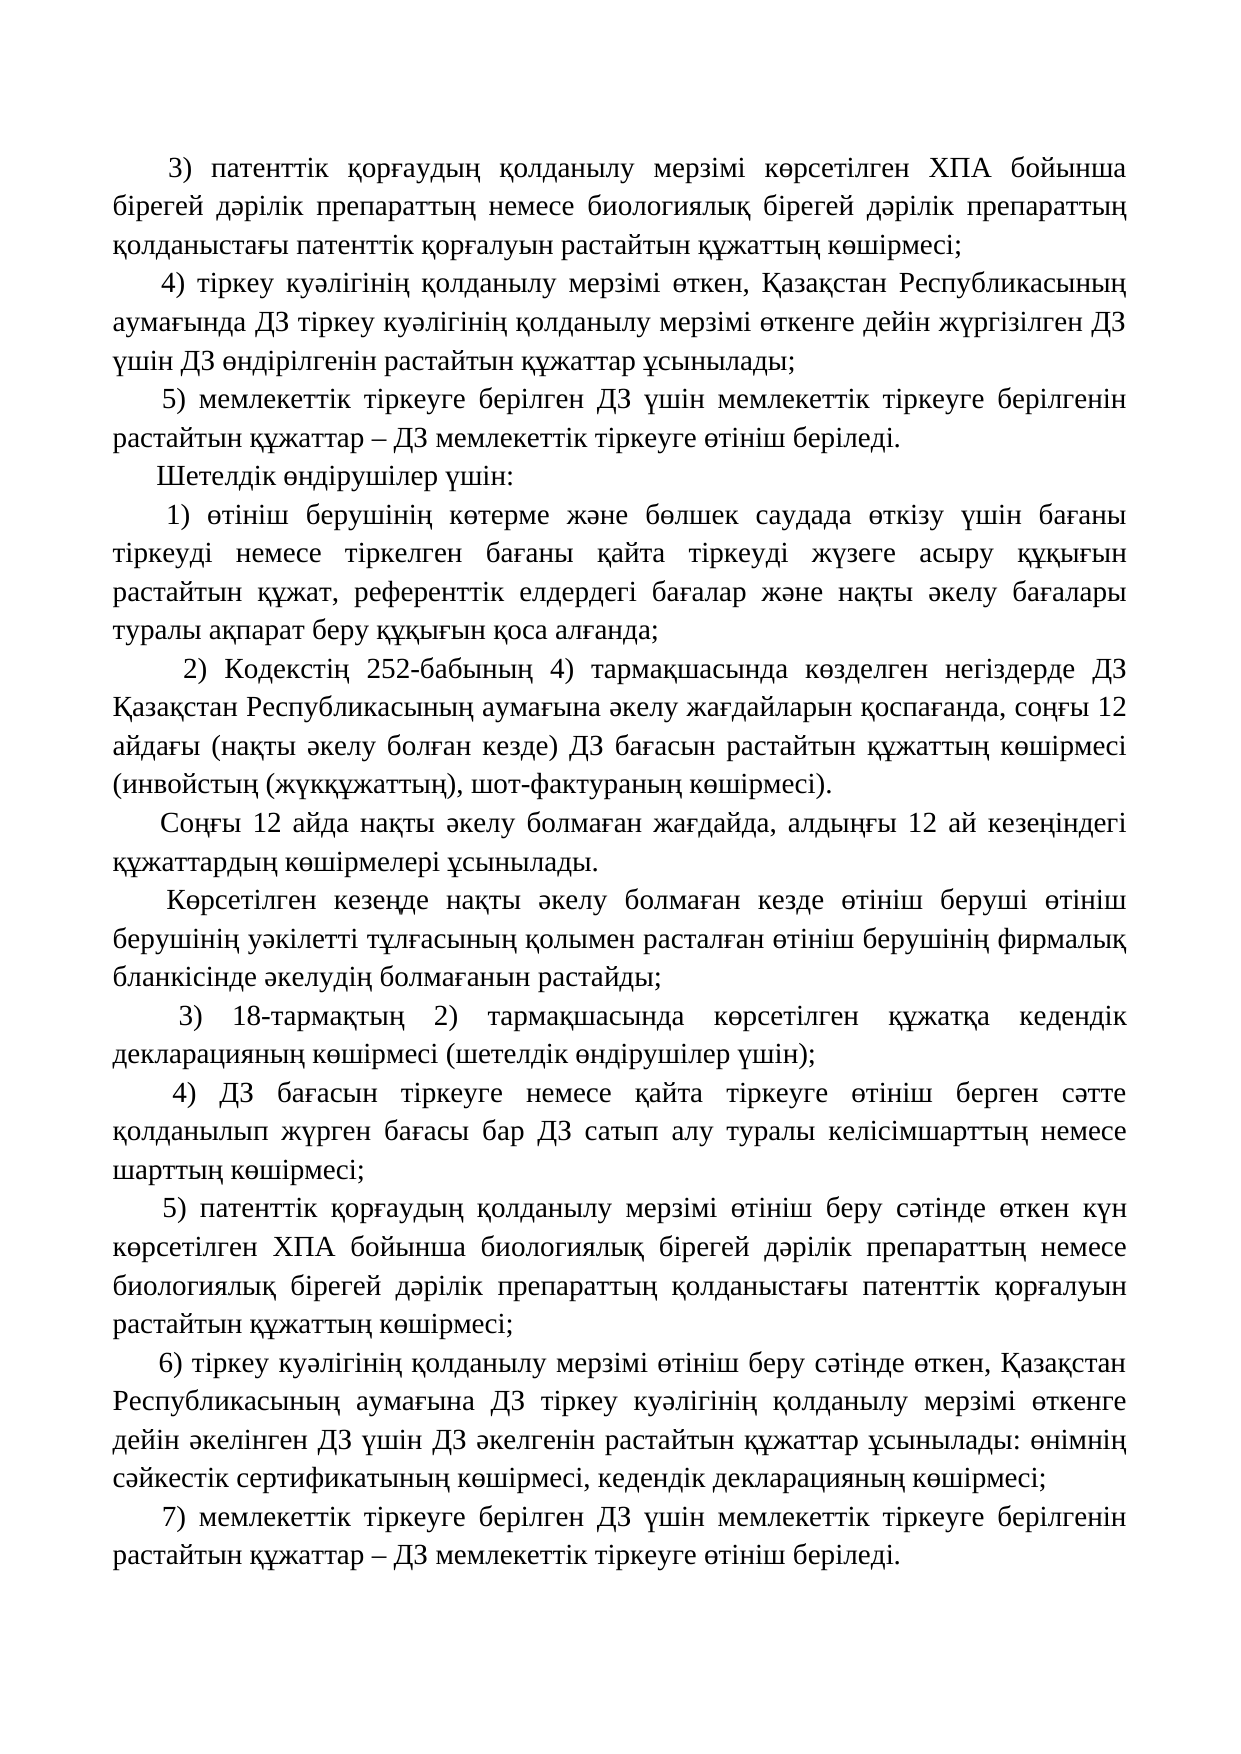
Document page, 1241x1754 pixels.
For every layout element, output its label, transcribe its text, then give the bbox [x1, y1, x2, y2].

text Шетелдік өндірушілер үшін: [112, 458, 1128, 492]
text 4) тіркеу куәлігінің қолданылу мерзімі өткен, Қазақстан Республикасының аумағында ДЗ тіркеу куәлігінің қолданылу мерзімі өткенге дейін жүргізілген ДЗ үшін ДЗ өндірілгенін растайтын құжаттар ұсынылады; [112, 266, 1128, 376]
text 5) патенттік қорғаудың қолданылу мерзімі өтініш беру сәтінде өткен күн көрсетілген ХПА бойынша биологиялық бірегей дәрілік препараттың немесе биологиялық бірегей дәрілік препараттың қолданыстағы патенттік қорғалуын растайтын құжаттың көшірмесі; [112, 1191, 1128, 1340]
text 5) мемлекеттік тіркеуге берілген ДЗ үшін мемлекеттік тіркеуге берілгенін растайтын құжаттар – ДЗ мемлекеттік тіркеуге өтініш беріледі. [112, 381, 1128, 453]
text 7) мемлекеттік тіркеуге берілген ДЗ үшін мемлекеттік тіркеуге берілгенін растайтын құжаттар – ДЗ мемлекеттік тіркеуге өтініш беріледі. [112, 1499, 1128, 1571]
text 1) өтініш берушінің көтерме және бөлшек саудада өткізу үшін бағаны тіркеуді немесе тіркелген бағаны қайта тіркеуді жүзеге асыру құқығын растайтын құжат, референттік елдердегі бағалар және нақты әкелу бағалары туралы ақпарат беру құқығын қоса алғанда; [112, 497, 1128, 646]
text 3) патенттік қорғаудың қолданылу мерзімі көрсетілген ХПА бойынша бірегей дәрілік препараттың немесе биологиялық бірегей дәрілік препараттың қолданыстағы патенттік қорғалуын растайтын құжаттың көшірмесі; [112, 150, 1128, 261]
text Көрсетілген кезеңде нақты әкелу болмаған кезде өтініш беруші өтініш берушінің уәкілетті тұлғасының қолымен расталған өтініш берушінің фирмалық бланкісінде әкелудің болмағанын растайды; [112, 882, 1128, 993]
text 6) тіркеу куәлігінің қолданылу мерзімі өтініш беру сәтінде өткен, Қазақстан Республикасының аумағына ДЗ тіркеу куәлігінің қолданылу мерзімі өткенге дейін әкелінген ДЗ үшін ДЗ әкелгенін растайтын құжаттар ұсынылады: өнімнің сәйкестік сертификатының көшірмесі, кедендік декларацияның көшірмесі; [112, 1345, 1128, 1494]
text Соңғы 12 айда нақты әкелу болмаған жағдайда, алдыңғы 12 ай кезеңіндегі құжаттардың көшірмелері ұсынылады. [112, 805, 1128, 877]
text 2) Кодекстің 252-бабының 4) тармақшасында көзделген негіздерде ДЗ Қазақстан Республикасының аумағына әкелу жағдайларын қоспағанда, соңғы 12 айдағы (нақты әкелу болған кезде) ДЗ бағасын растайтын құжаттың көшірмесі (инвойстың (жүкқұжаттың), шот-фактураның көшірмесі). [112, 651, 1128, 800]
text 4) ДЗ бағасын тіркеуге немесе қайта тіркеуге өтініш берген сәтте қолданылып жүрген бағасы бар ДЗ сатып алу туралы келісімшарттың немесе шарттың көшірмесі; [112, 1075, 1128, 1186]
text 3) 18-тармақтың 2) тармақшасында көрсетілген құжатқа кедендік декларацияның көшірмесі (шетелдік өндірушілер үшін); [112, 998, 1128, 1070]
